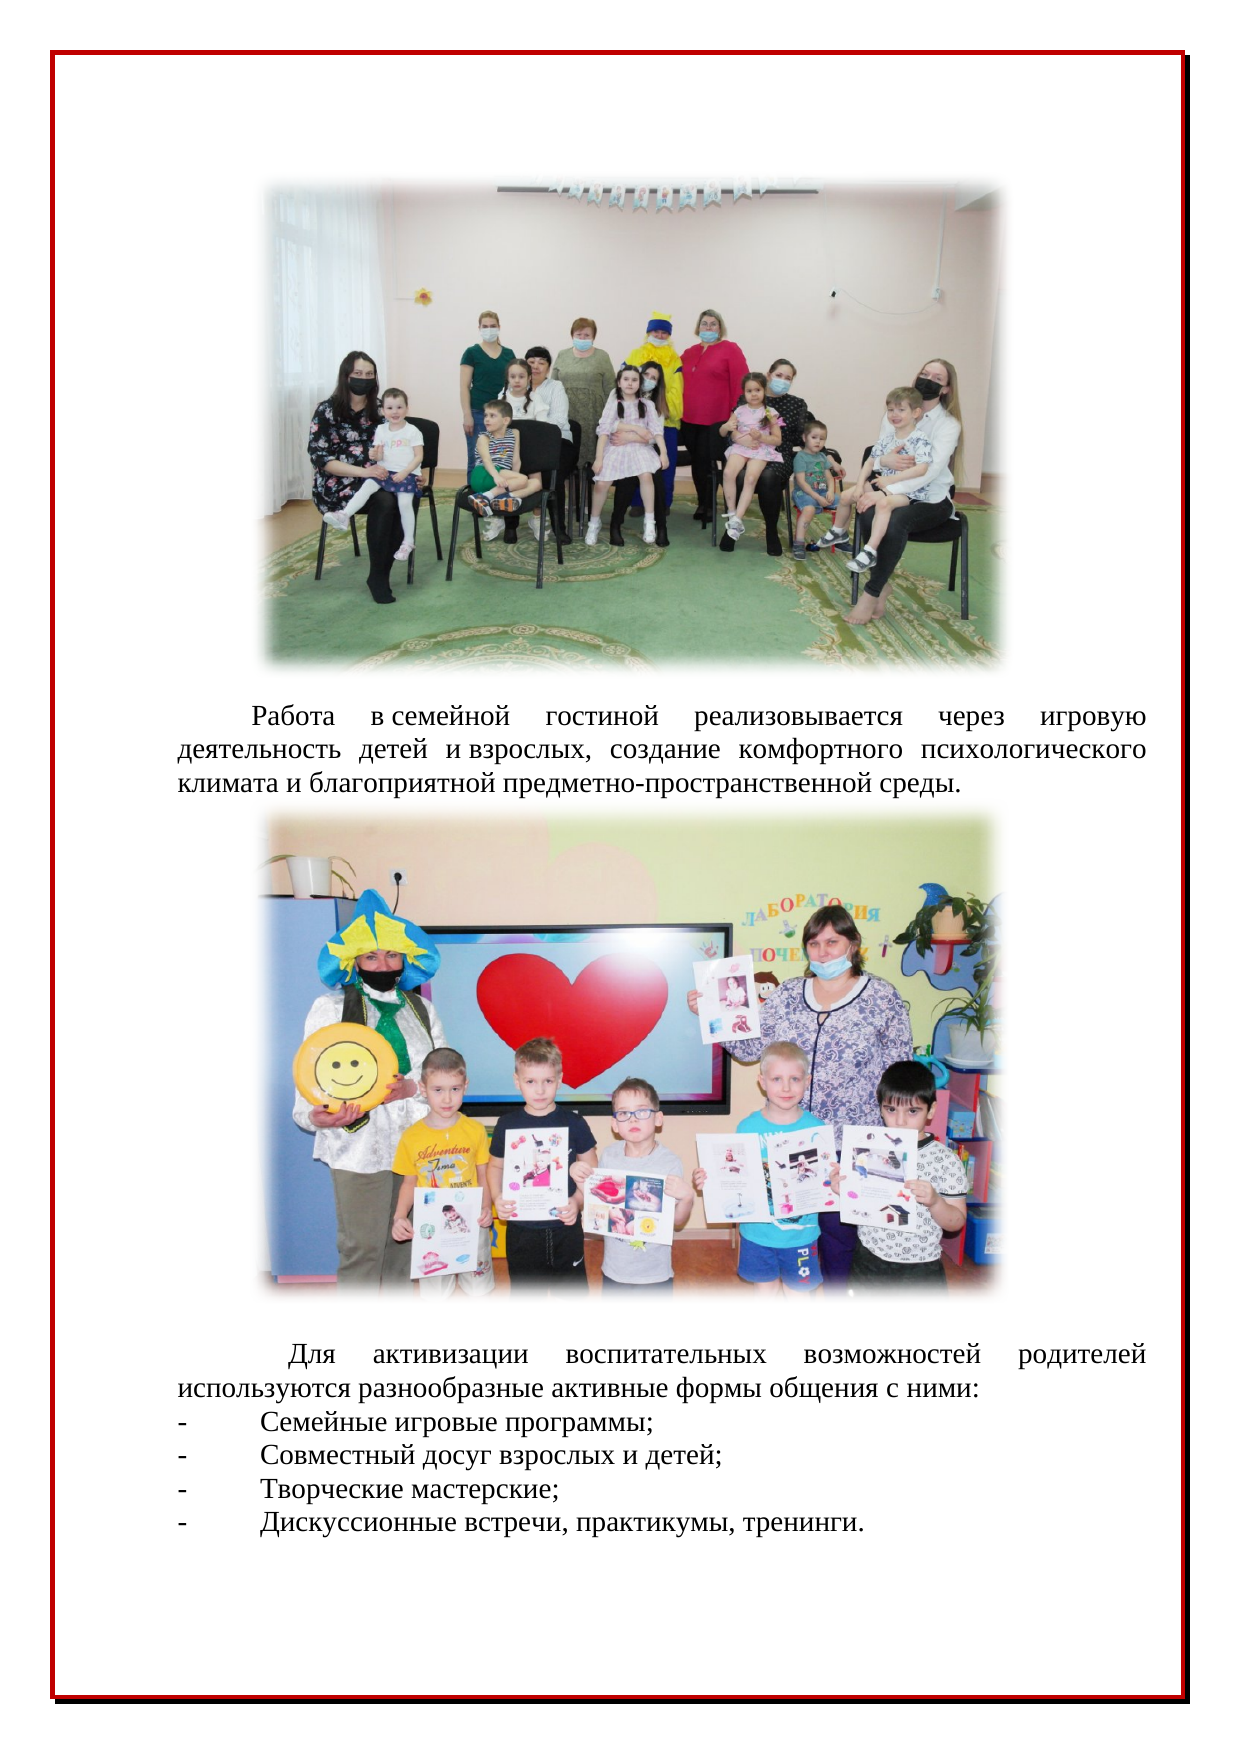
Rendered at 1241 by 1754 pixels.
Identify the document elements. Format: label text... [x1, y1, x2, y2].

picture [279, 199, 986, 651]
picture [280, 828, 980, 1275]
text - Совместный досуг взрослых и детей; [177, 1437, 1147, 1471]
text - Дискуссионные встречи, практикумы, тренинги. [177, 1504, 1147, 1538]
text - Семейные игровые программы; [177, 1404, 1147, 1437]
text Для активизации воспитательных возможностей родителей используются разнообразные активные формы общения с ними: [177, 1337, 1147, 1404]
text Работа в семейной гостиной реализовывается через игровую деятельность детей и взрослых, создание комфортного психологического климата и благоприятной предметно-пространственной среды. [177, 698, 1147, 798]
text - Творческие мастерские; [177, 1471, 1147, 1504]
